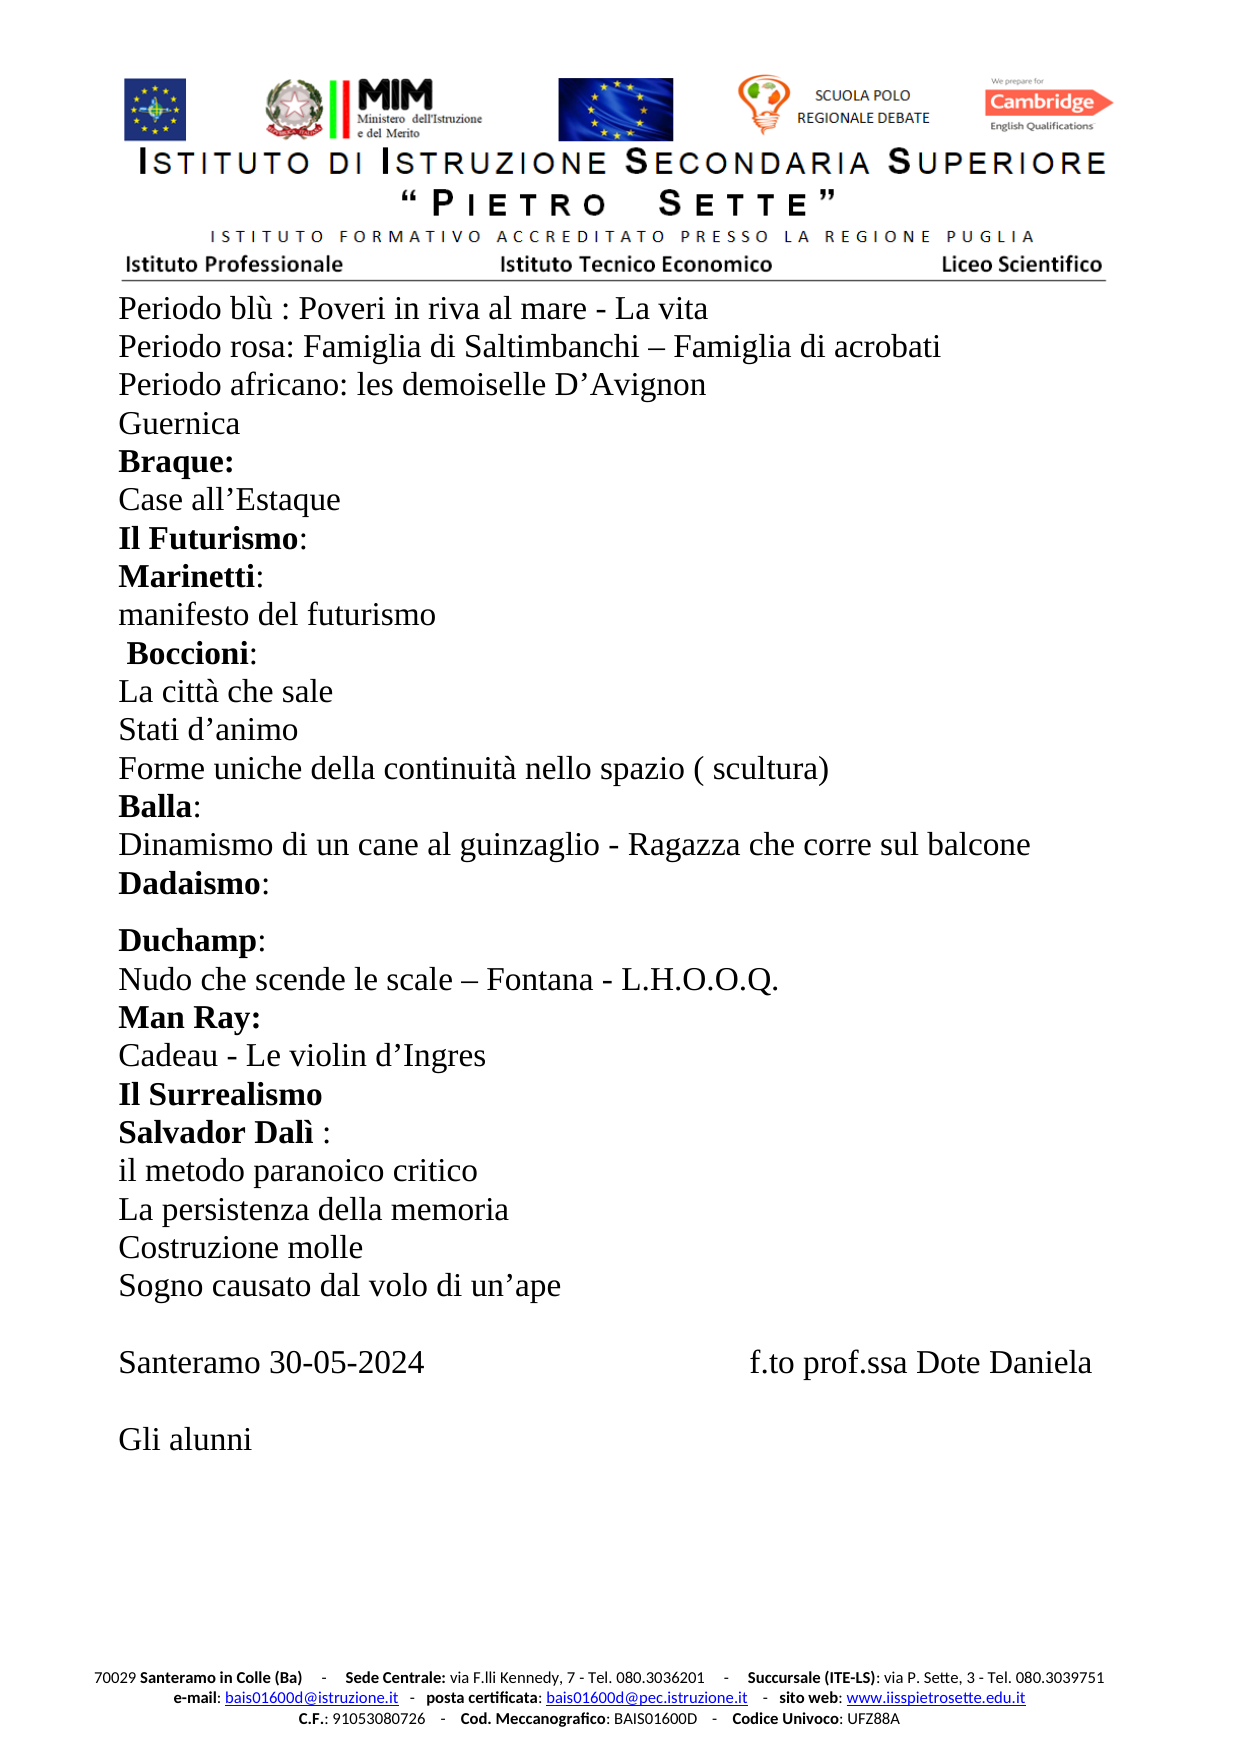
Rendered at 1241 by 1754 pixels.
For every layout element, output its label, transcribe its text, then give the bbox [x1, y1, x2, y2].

text Dadaismo: [118, 863, 1122, 901]
text Braque: [118, 441, 1122, 480]
text Boccioni: [118, 633, 1122, 671]
text Costruzione molle [118, 1227, 1122, 1266]
text il metodo paranoico critico [118, 1151, 1122, 1189]
text Dinamismo di un cane al guinzaglio - Ragazza che corre sul balcone [118, 825, 1122, 863]
text manifesto del futurismo [118, 595, 1122, 633]
text Il Futurismo: [118, 518, 1122, 556]
picture [118, 73, 1123, 288]
text La città che sale [118, 671, 1122, 710]
text Nudo che scende le scale – Fontana - L.H.O.O.Q. [118, 959, 1122, 997]
text Gli alunni [118, 1419, 1122, 1457]
text Balla: [118, 786, 1122, 825]
text Santeramo 30-05-2024 f.to prof.ssa Dote Daniela [118, 1342, 1122, 1381]
text Sogno causato dal volo di un’ape [118, 1266, 1122, 1304]
text Salvador Dalì : [118, 1112, 1122, 1151]
text Forme uniche della continuità nello spazio ( scultura) [118, 748, 1122, 786]
text La persistenza della memoria [118, 1189, 1122, 1227]
text Cadeau - Le violin d’Ingres [118, 1036, 1122, 1074]
text Marinetti: [118, 556, 1122, 595]
text Man Ray: [118, 997, 1122, 1036]
text Guernica [118, 403, 1122, 441]
text Il Surrealismo [118, 1074, 1122, 1112]
text Duchamp: [118, 921, 1122, 959]
text Periodo blù : Poveri in riva al mare - La vita [118, 288, 1122, 326]
text Stati d’animo [118, 710, 1122, 748]
text Periodo rosa: Famiglia di Saltimbanchi – Famiglia di acrobati [118, 326, 1122, 365]
text Case all’Estaque [118, 480, 1122, 518]
text Periodo africano: les demoiselle D’Avignon [118, 365, 1122, 403]
